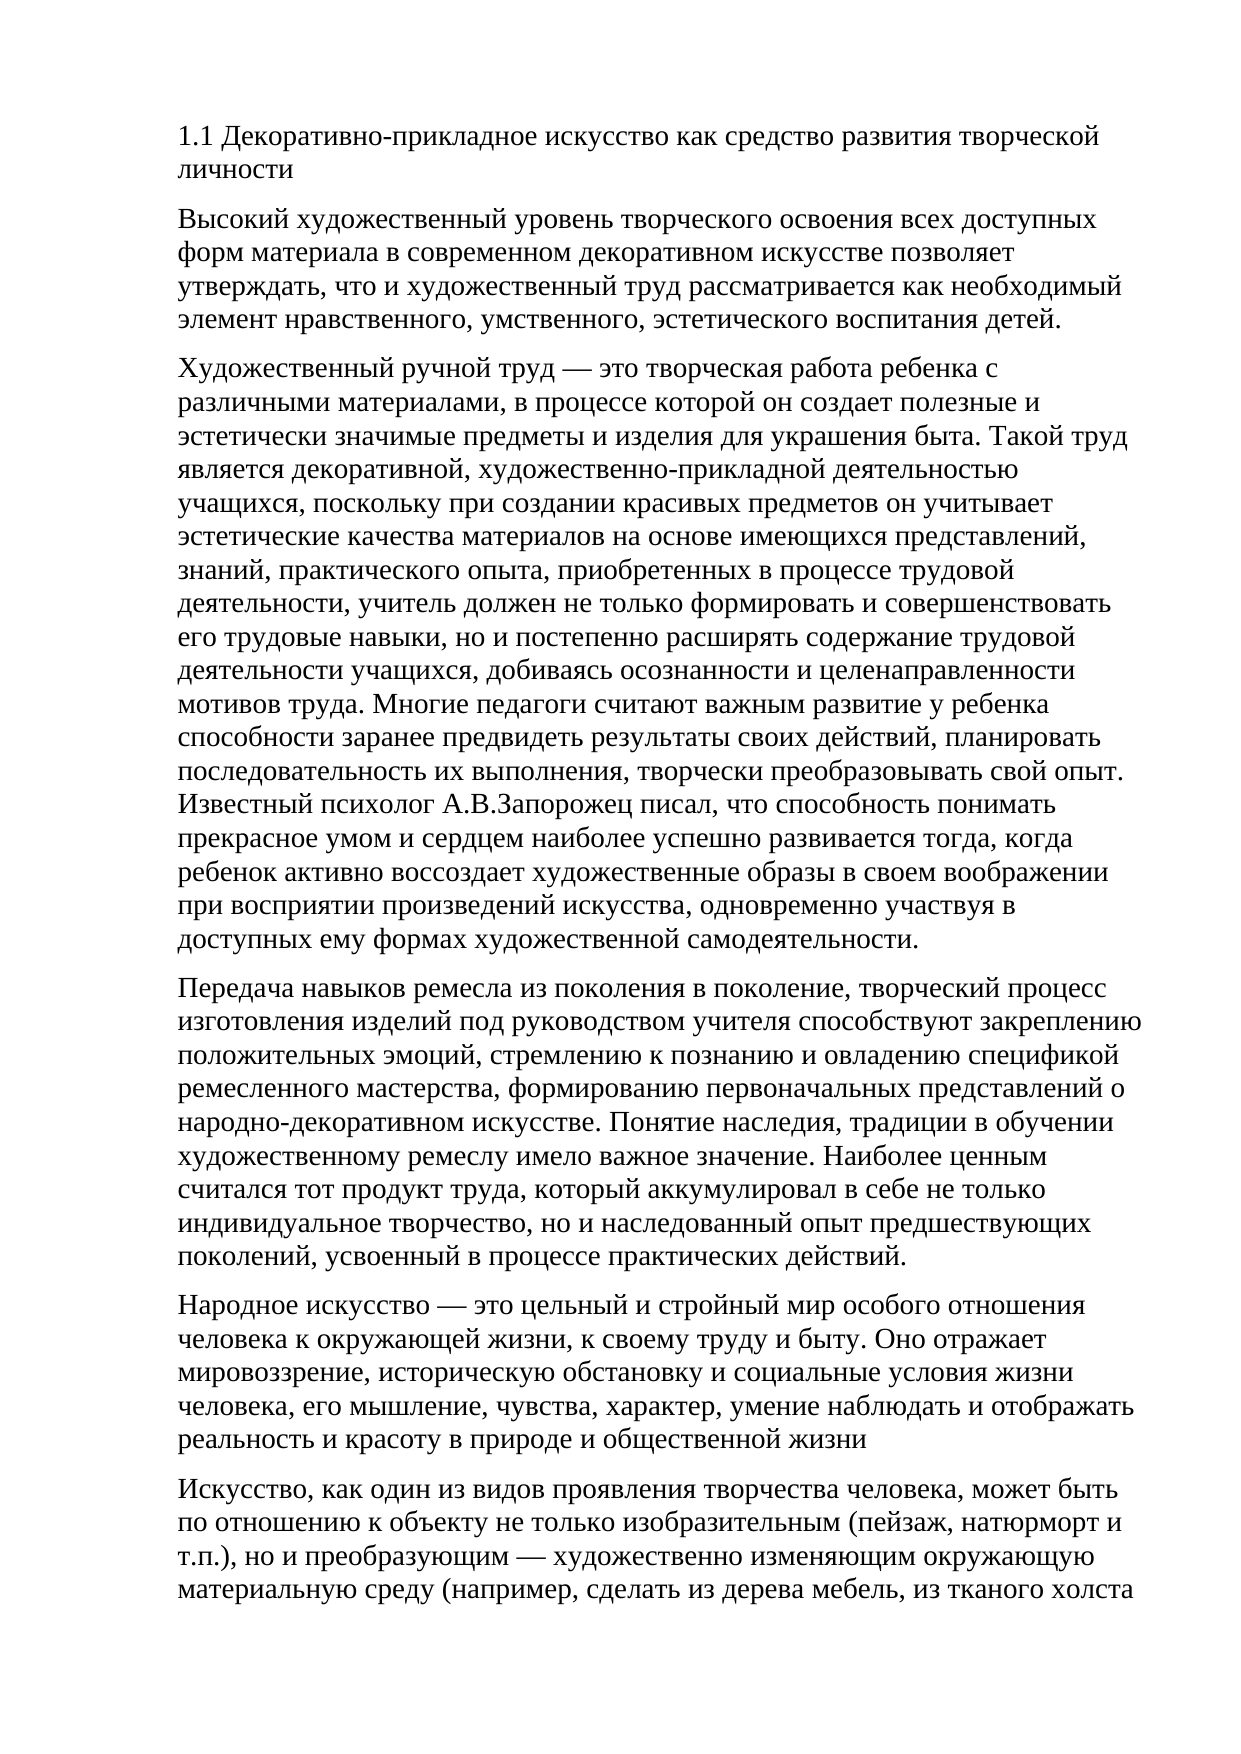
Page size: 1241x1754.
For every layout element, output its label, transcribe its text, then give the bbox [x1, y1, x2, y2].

text 1.1 Декоративно-прикладное искусство как средство развития творческой личности [177, 118, 1152, 185]
text Высокий художественный уровень творческого освоения всех доступных форм материала в современном декоративном искусстве позволяет утверждать, что и художественный труд рассматривается как необходимый элемент нравственного, умственного, эстетического воспитания детей. [177, 201, 1152, 335]
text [177, 1471, 1152, 1605]
text Художественный ручной труд — это творческая работа ребенка с различными материалами, в процессе которой он создает полезные и эстетически значимые предметы и изделия для украшения быта. Такой труд является декоративной, художественно-прикладной деятельностью учащихся, поскольку при создании красивых предметов он учитывает эстетические качества материалов на основе имеющихся представлений, знаний, практического опыта, приобретенных в процессе трудовой деятельности, учитель должен не только формировать и совершенствовать его трудовые навыки, но и постепенно расширять содержание трудовой деятельности учащихся, добиваясь осознанности и целенаправленности мотивов труда. Многие педагоги считают важным развитие у ребенка способности заранее предвидеть результаты своих действий, планировать последовательность их выполнения, творчески преобразовывать свой опыт. Известный психолог А.В.Запорожец писал, что способность понимать прекрасное умом и сердцем наиболее успешно развивается тогда, когда ребенок активно воссоздает художественные образы в своем воображении при восприятии произведений искусства, одновременно участвуя в доступных ему формах художественной самодеятельности. [177, 351, 1152, 954]
text Народное искусство — это цельный и стройный мир особого отношения человека к окружающей жизни, к своему труду и быту. Оно отражает мировоззрение, историческую обстановку и социальные условия жизни человека, его мышление, чувства, характер, умение наблюдать и отображать реальность и красоту в природе и общественной жизни [177, 1287, 1152, 1455]
text Передача навыков ремесла из поколения в поколение, творческий процесс изготовления изделий под руководством учителя способствуют закреплению положительных эмоций, стремлению к познанию и овладению спецификой ремесленного мастерства, формированию первоначальных представлений о народно-декоративном искусстве. Понятие наследия, традиции в обучении художественному ремеслу имело важное значение. Наиболее ценным считался тот продукт труда, который аккумулировал в себе не только индивидуальное творчество, но и наследованный опыт предшествующих поколений, усвоенный в процессе практических действий. [177, 970, 1152, 1272]
